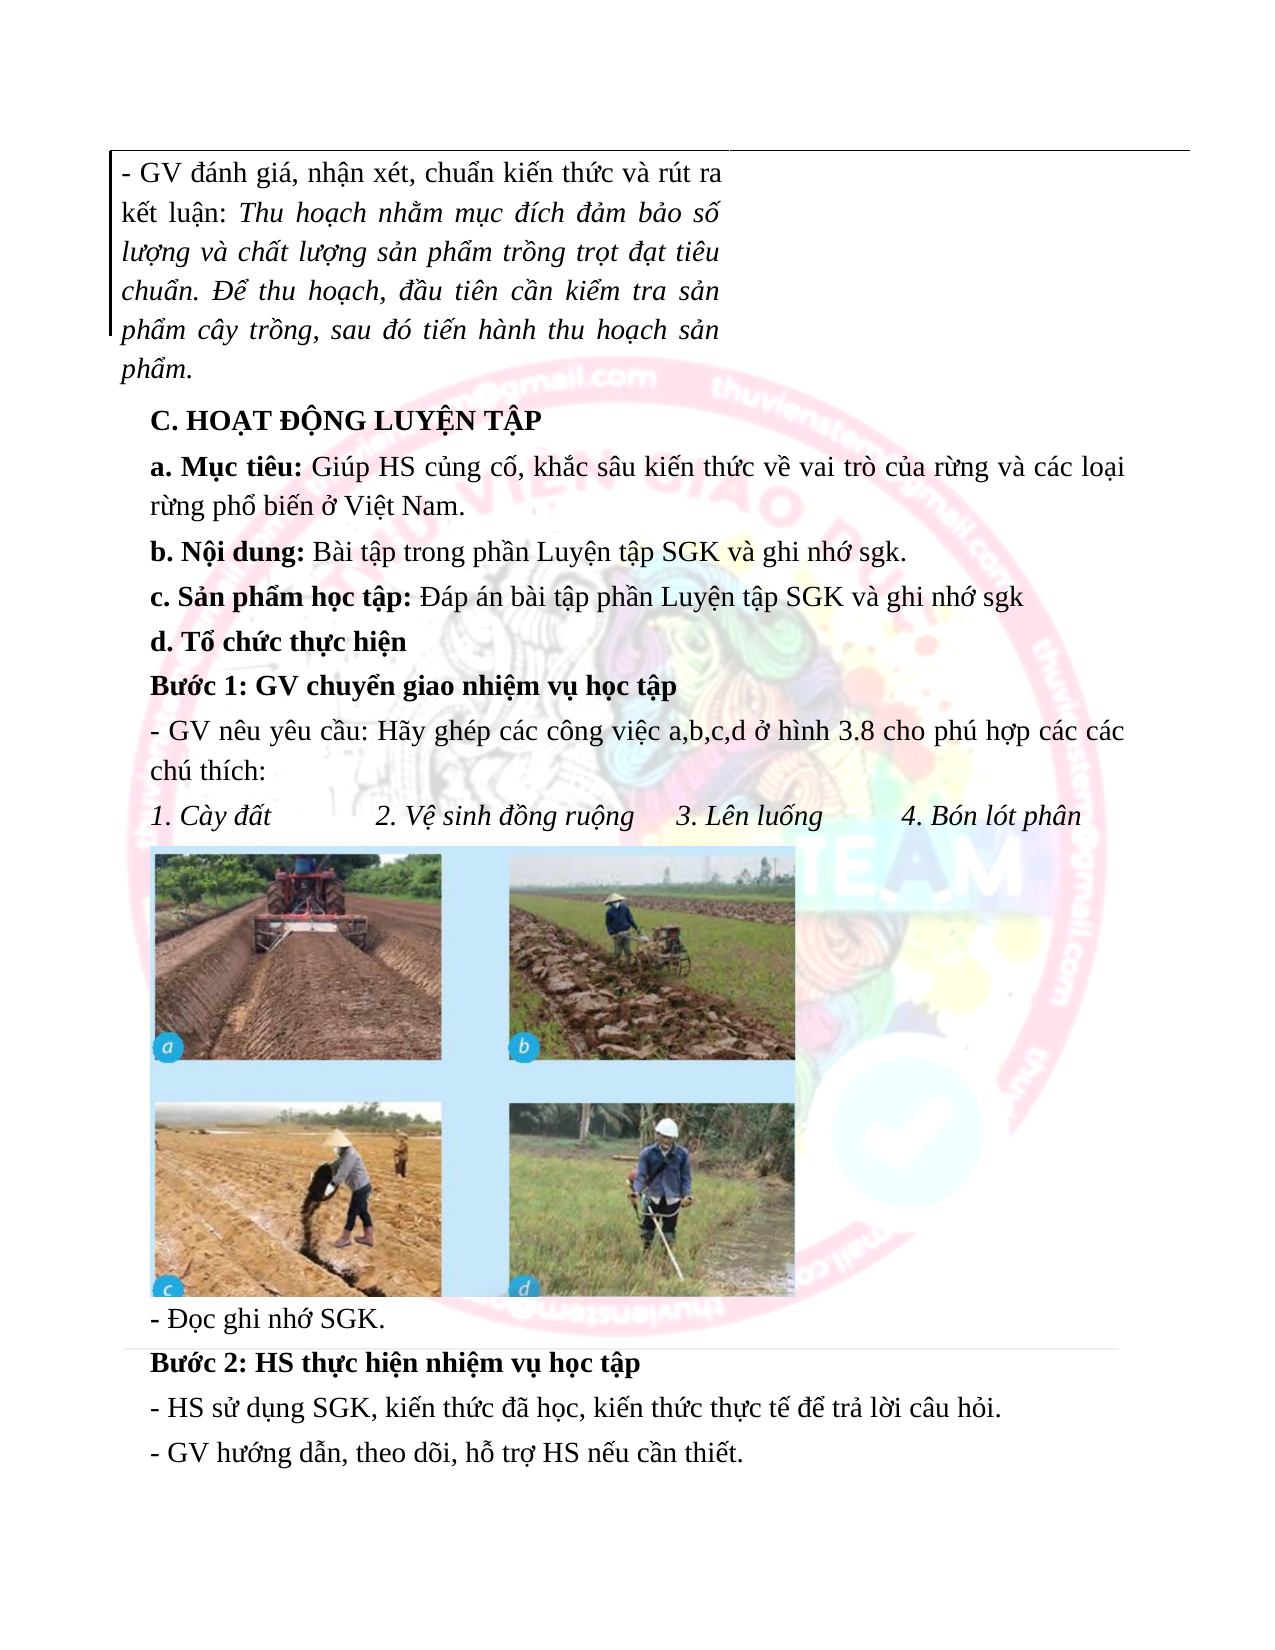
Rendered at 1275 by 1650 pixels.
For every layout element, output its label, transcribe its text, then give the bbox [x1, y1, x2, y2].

text chú thích: [150, 753, 1135, 786]
text - Đọc ghi nhớ SGK. [150, 1301, 1135, 1334]
text - GV hướng dẫn, theo dõi, hỗ trợ HS nếu cần thiết. [150, 1435, 1135, 1469]
text 1. Cày đất 2. Vệ sinh đồng ruộng 3. Lên luống 4. Bón lót phân [150, 798, 1135, 831]
picture [150, 846, 796, 1297]
text - HS sử dụng SGK, kiến thức đã học, kiến thức thực tế để trả lời câu hỏi. [150, 1390, 1135, 1424]
text d. Tổ chức thực hiện [150, 624, 1135, 657]
text a. Mục tiêu: Giúp HS củng cố, khắc sâu kiến thức về vai trò của rừng và các loại rừng phổ biến ở Việt Nam. [150, 449, 1129, 522]
text - GV đánh giá, nhận xét, chuẩn kiến thức và rút ra kết luận: Thu hoạch nhằm mục đích đảm bảo số lượng và chất lượng sản phẩm trồng trọt đạt tiêu chuẩn. Để thu hoạch, đầu tiên cần kiểm tra sản phẩm cây trồng, sau đó tiến hành thu hoạch sản phẩm. [121, 156, 722, 385]
text c. Sản phẩm học tập: Đáp án bài tập phần Luyện tập SGK và ghi nhớ sgk [150, 579, 1135, 612]
text Bước 2: HS thực hiện nhiệm vụ học tập [150, 1345, 1135, 1379]
text b. Nội dung: Bài tập trong phần Luyện tập SGK và ghi nhớ sgk. [150, 534, 1135, 567]
text C. HOẠT ĐỘNG LUYỆN TẬP [150, 403, 1135, 437]
text Bước 1: GV chuyển giao nhiệm vụ học tập [150, 668, 1135, 702]
text - GV nêu yêu cầu: Hãy ghép các công việc a,b,c,d ở hình 3.8 cho phú hợp các các [150, 713, 1135, 747]
